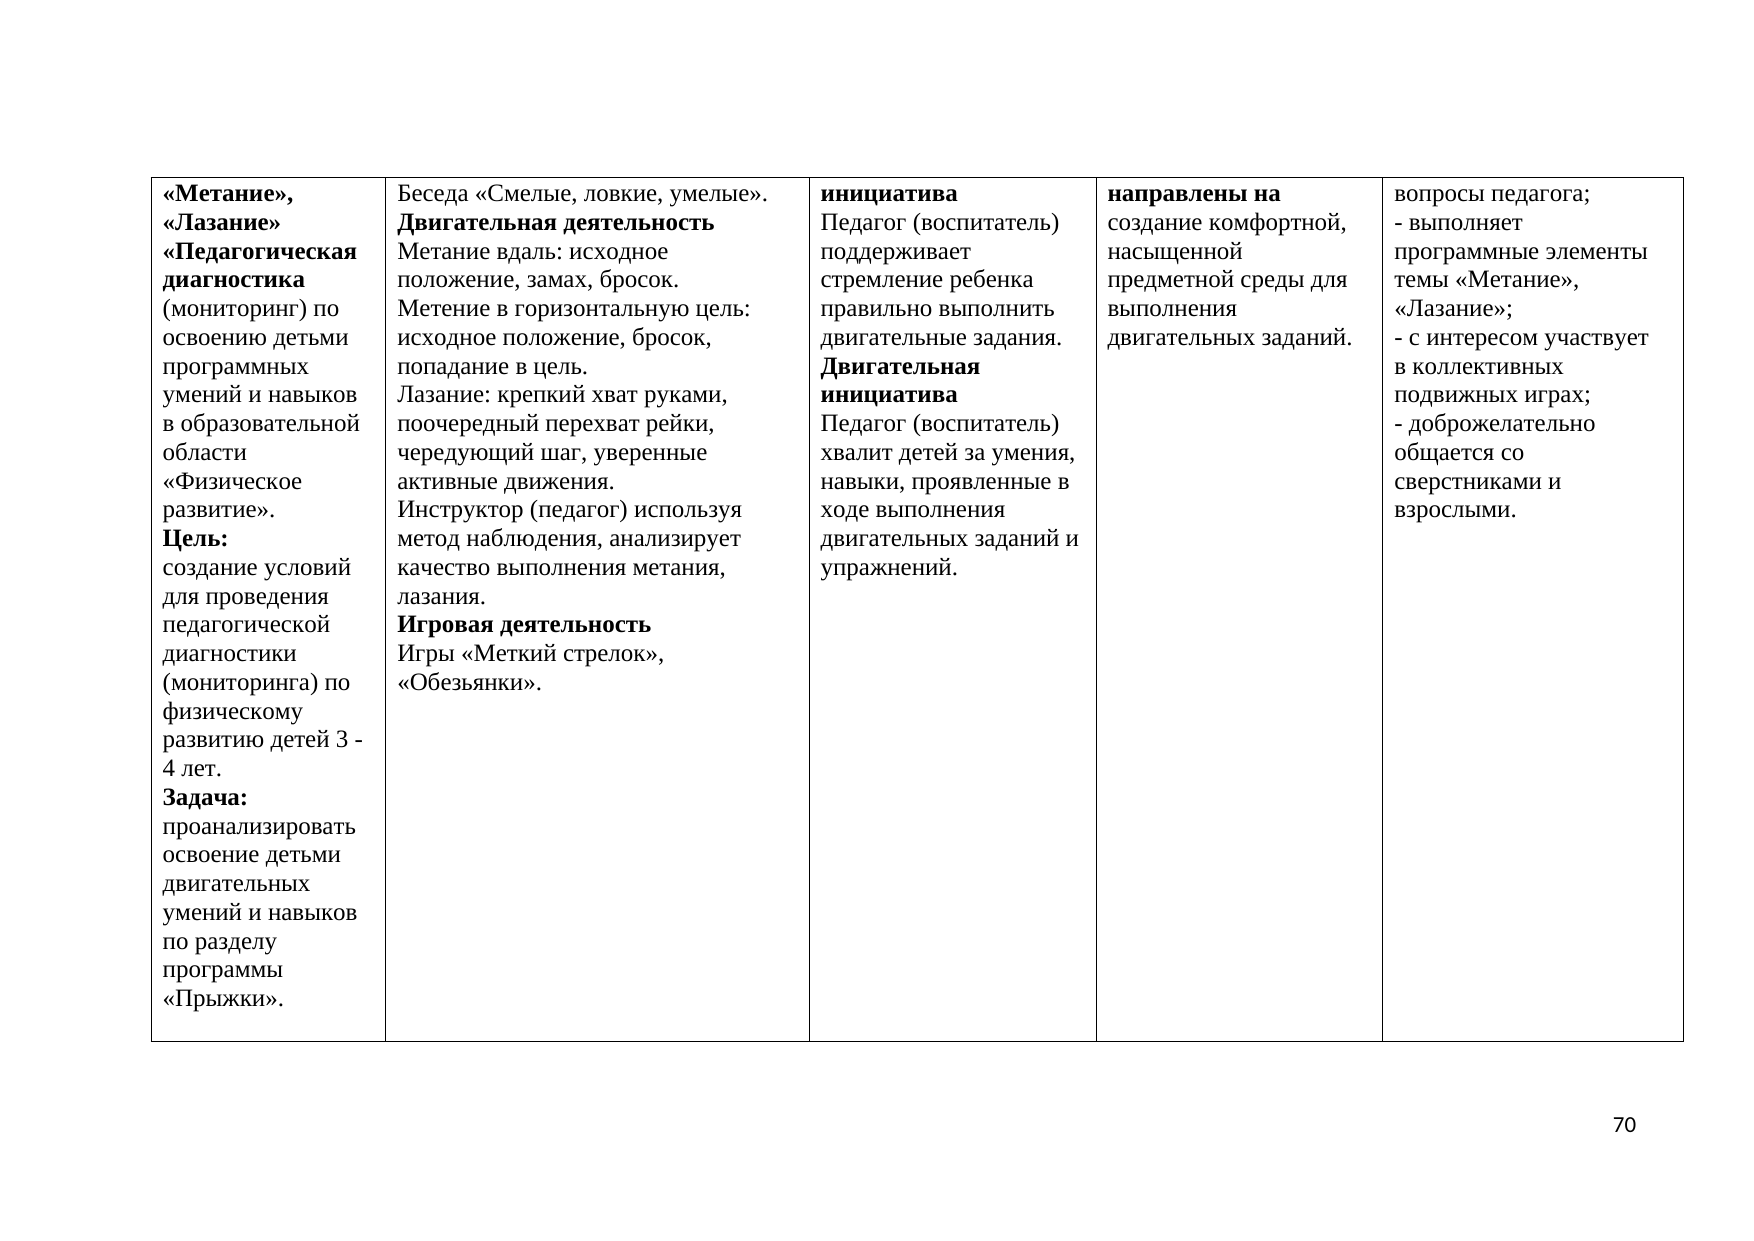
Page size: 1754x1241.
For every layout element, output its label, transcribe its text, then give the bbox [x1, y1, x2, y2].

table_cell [1383, 178, 1683, 1041]
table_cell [386, 178, 809, 1041]
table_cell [810, 178, 1096, 1041]
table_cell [1097, 178, 1382, 1041]
